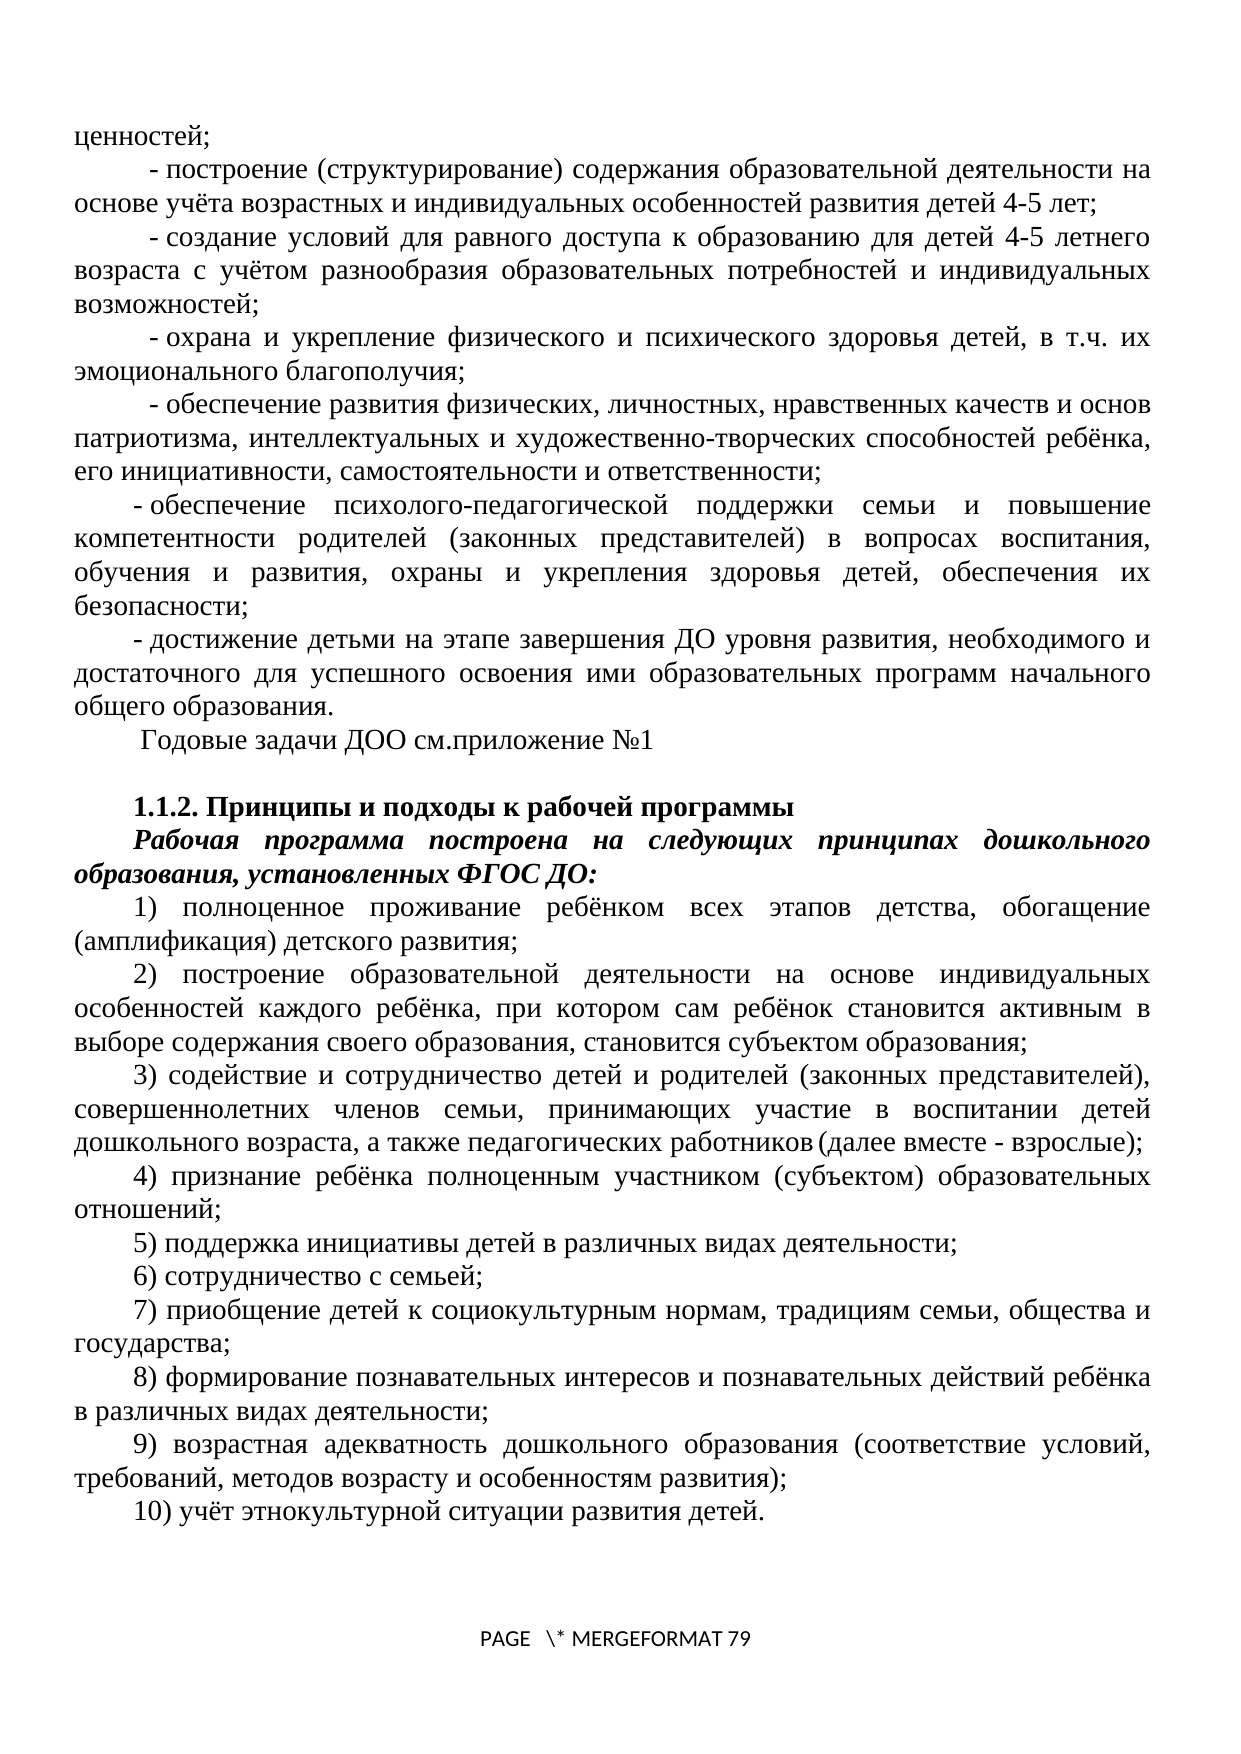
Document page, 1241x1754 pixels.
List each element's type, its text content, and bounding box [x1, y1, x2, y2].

text - обеспечение психолого-педагогической поддержки семьи и повышение компетентности родителей (законных представителей) в вопросах воспитания, обучения и развития, охраны и укрепления здоровья детей, обеспечения их безопасности; [74, 487, 1152, 621]
text 5) поддержка инициативы детей в различных видах деятельности; [74, 1225, 1152, 1258]
text 1) полноценное проживание ребёнком всех этапов детства, обогащение (амплификация) детского развития; [74, 889, 1152, 957]
text - достижение детьми на этапе завершения ДО уровня развития, необходимого и достаточного для успешного освоения ими образовательных программ начального общего образования. [74, 621, 1152, 722]
text 9) возрастная адекватность дошкольного образования (соответствие условий, требований, методов возрасту и особенностям развития); [74, 1426, 1152, 1493]
text - построение (структурирование) содержания образовательной деятельности на основе учёта возрастных и индивидуальных особенностей развития детей 4-5 лет; [74, 152, 1152, 219]
text 7) приобщение детей к социокультурным нормам, традициям семьи, общества и государства; [74, 1292, 1152, 1359]
text Годовые задачи ДОО см.приложение №1 [74, 722, 1152, 755]
text 3) содействие и сотрудничество детей и родителей (законных представителей), совершеннолетних членов семьи, принимающих участие в воспитании детей дошкольного возраста, а также педагогических работников (далее вместе - взрослые); [74, 1057, 1152, 1158]
text 1.1.2. Принципы и подходы к рабочей программы [74, 789, 1152, 822]
text 2) построение образовательной деятельности на основе индивидуальных особенностей каждого ребёнка, при котором сам ребёнок становится активным в выборе содержания своего образования, становится субъектом образования; [74, 957, 1152, 1057]
text 10) учёт этнокультурной ситуации развития детей. [74, 1493, 1152, 1527]
text - создание условий для равного доступа к образованию для детей 4-5 летнего возраста с учётом разнообразия образовательных потребностей и индивидуальных возможностей; [74, 219, 1152, 319]
text - охрана и укрепление физического и психического здоровья детей, в т.ч. их эмоционального благополучия; [74, 319, 1152, 386]
text 4) признание ребёнка полноценным участником (субъектом) образовательных отношений; [74, 1158, 1152, 1225]
text Рабочая программа построена на следующих принципах дошкольного образования, установленных ФГОС ДО: [74, 822, 1152, 889]
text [74, 118, 1152, 152]
text 6) сотрудничество с семьей; [74, 1258, 1152, 1292]
text - обеспечение развития физических, личностных, нравственных качеств и основ патриотизма, интеллектуальных и художественно-творческих способностей ребёнка, его инициативности, самостоятельности и ответственности; [74, 386, 1152, 487]
text 8) формирование познавательных интересов и познавательных действий ребёнка в различных видах деятельности; [74, 1359, 1152, 1426]
